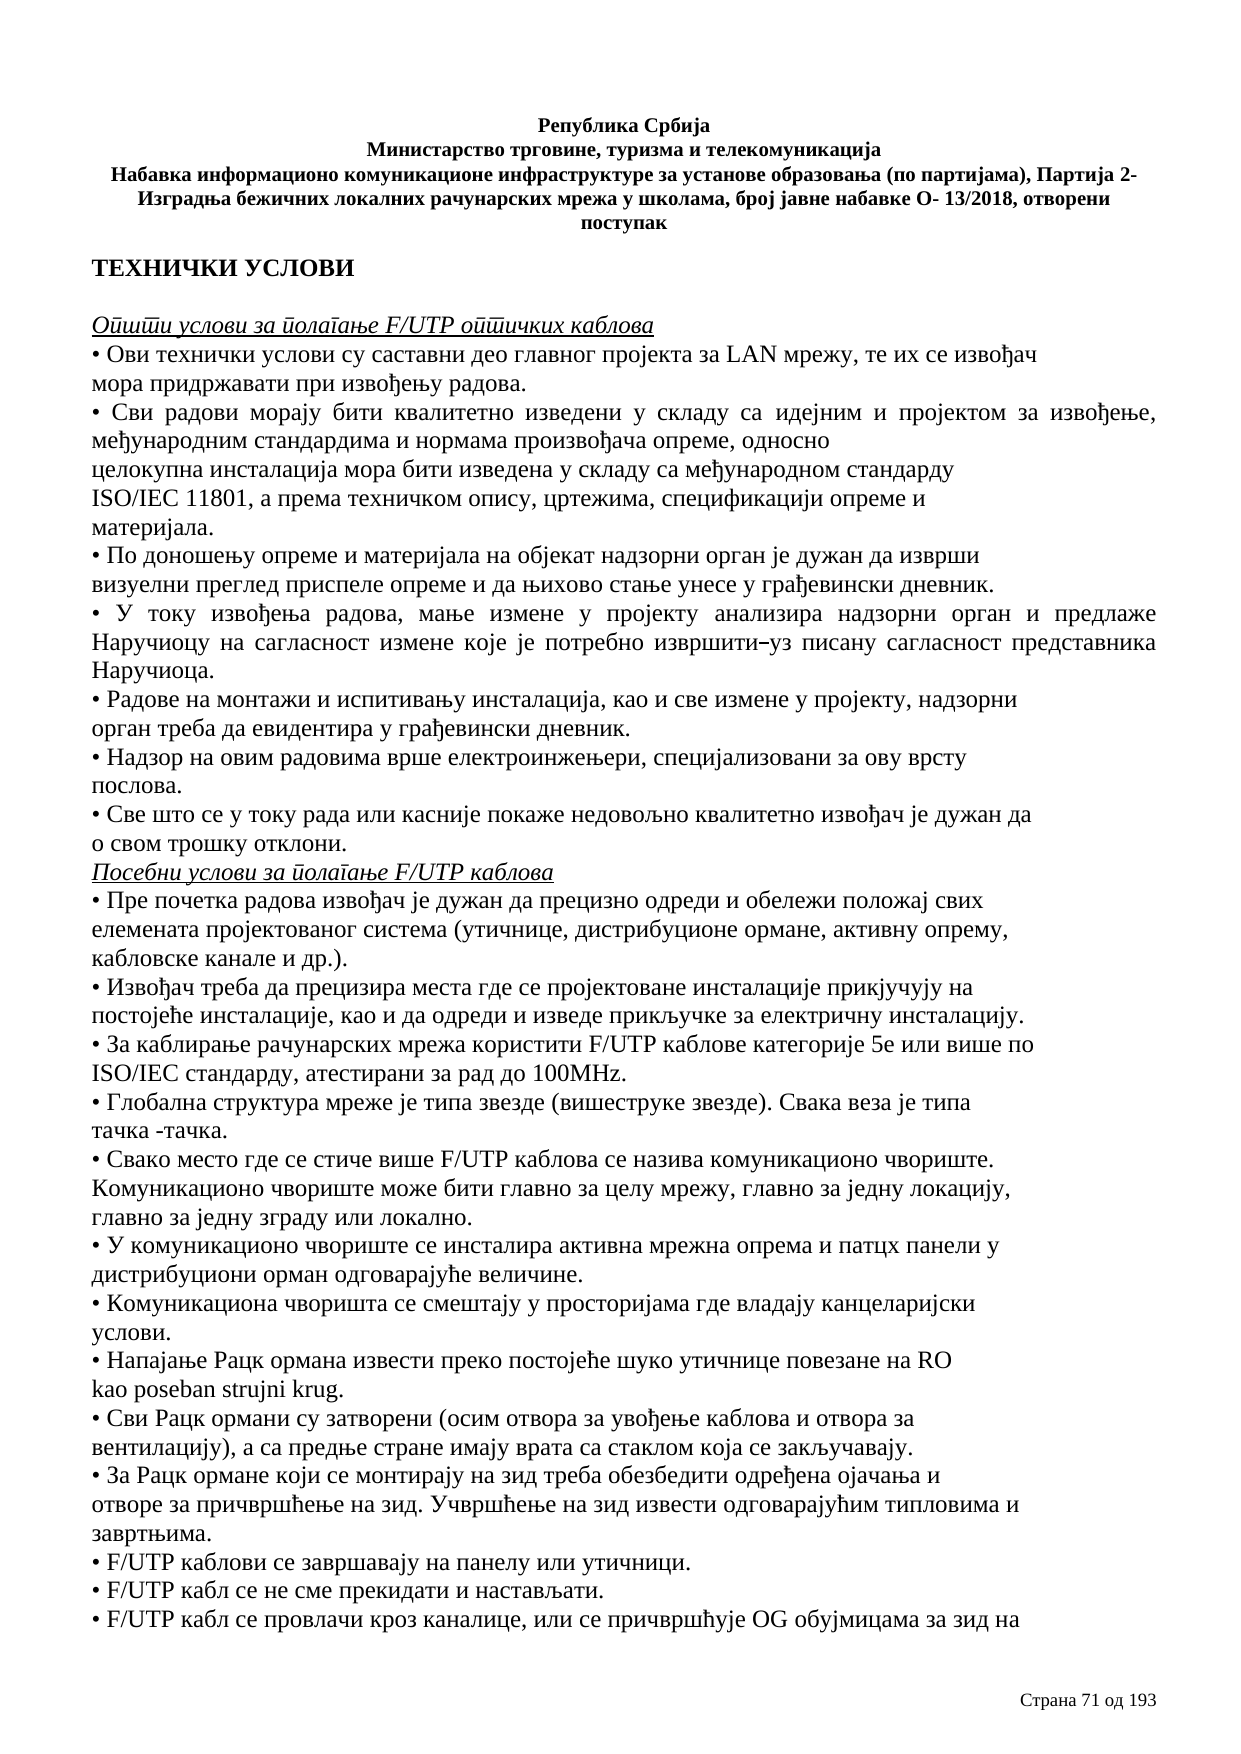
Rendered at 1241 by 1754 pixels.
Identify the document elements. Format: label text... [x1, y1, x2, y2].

text • Комуникациона чворишта се смештају у просторијама где владају канцеларијски [91, 1288, 1156, 1317]
text материјала. [91, 512, 1156, 540]
text • За Рацк ормане који се монтирају на зид треба обезбедити одређена ојачања и [91, 1460, 1156, 1489]
text ISO/IEC стандарду, атестирани за рад до 100MHz. [91, 1058, 1156, 1087]
text Посебни услови за полагање F/UTP каблова [91, 857, 1156, 885]
text • F/UTP кабл се не сме прекидати и настављати. [91, 1575, 1156, 1604]
text постојеће инсталације, као и да одреди и изведе прикључке за електричну инсталацију. [91, 1000, 1156, 1029]
text • F/UTP кабл се провлачи кроз каналице, или се причвршћује OG обујмицама за зид на [91, 1604, 1156, 1633]
text • Глобална структура мреже је типа звезде (вишеструке звезде). Свака веза је типа [91, 1087, 1156, 1115]
text • Сви радови морају бити квалитетно изведени у складу са идејним и пројектом за извођење, међународним стандардима и нормама произвођача опреме, односно [91, 397, 1156, 454]
text послова. [91, 770, 1156, 799]
text • Све што се у току рада или касније покаже недовољно квалитетно извођач је дужан да [91, 799, 1156, 828]
text • За каблирање рачунарских мрежа користити F/UTP каблове категорије 5e или више по [91, 1029, 1156, 1058]
text • Пре почетка радова извођач је дужан да прецизно одреди и обележи положај свих [91, 885, 1156, 914]
text Комуникационо чвориште може бити главно за целу мрежу, главно за једну локацију, [91, 1173, 1156, 1202]
text главно за једну зграду или локално. [91, 1202, 1156, 1230]
text орган треба да евидентира у грађевински дневник. [91, 713, 1156, 742]
text дистрибуциони орман одговарајуће величине. [91, 1259, 1156, 1288]
text • У комуникационо чвориште се инсталира активна мрежна опрема и патцх панели у [91, 1230, 1156, 1259]
text • Напајање Рацк ормана извести преко постојеће шуко утичнице повезане на RO [91, 1345, 1156, 1374]
text о свом трошку отклони. [91, 828, 1156, 857]
text • Надзор на овим радовима врше електроинжењери, специјализовани за ову врсту [91, 742, 1156, 770]
text • Свако место где се стиче више F/UTP каблова се назива комуникационо чвориште. [91, 1144, 1156, 1173]
text визуелни преглед приспеле опреме и да њихово стање унесе у грађевински дневник. [91, 569, 1156, 598]
text мора придржавати при извођењу радова. [91, 368, 1156, 397]
text Општи услови за полагање F/UTP оптичких каблова [91, 310, 1156, 339]
text услови. [91, 1317, 1156, 1345]
text кабловске канале и др.). [91, 943, 1156, 972]
text ISO/IEC 11801, а према техничком опису, цртежима, спецификацији опреме и [91, 483, 1156, 512]
text завртњима. [91, 1518, 1156, 1547]
text • По доношењу опреме и материјала на објекат надзорни орган је дужан да изврши [91, 540, 1156, 569]
text елемената пројектованог система (утичнице, дистрибуционе ормане, активну опрему, [91, 914, 1156, 943]
text целокупна инсталација мора бити изведена у складу са међународном стандарду [91, 454, 1156, 483]
text ТЕХНИЧКИ УСЛОВИ [91, 253, 1156, 282]
text вентилацију), а са предње стране имају врата са стаклом која се закључавају. [91, 1432, 1156, 1460]
text тачка -тачка. [91, 1115, 1156, 1144]
text • Ови технички услови су саставни део главног пројекта за LAN мрежу, те их се извођач [91, 339, 1156, 368]
text • F/UTP каблови се завршавају на панелу или утичници. [91, 1547, 1156, 1575]
text отворе за причвршћење на зид. Учвршћење на зид извести одговарајућим типловима и [91, 1489, 1156, 1518]
text • Сви Рацк ормани су затворени (осим отвора за увођење каблова и отвора за [91, 1403, 1156, 1432]
text • Радове на монтажи и испитивању инсталација, као и све измене у пројекту, надзорни [91, 684, 1156, 713]
text kao poseban strujni krug. [91, 1374, 1156, 1403]
text • Извођач треба да прецизира места где се пројектоване инсталације прикјучују на [91, 972, 1156, 1000]
text • У току извођења радова, мање измене у пројекту анализира надзорни орган и предлаже Наручиоцу на сагласност измене које је потребно извршити уз писану сагласност представника Наручиоца. [91, 598, 1156, 684]
